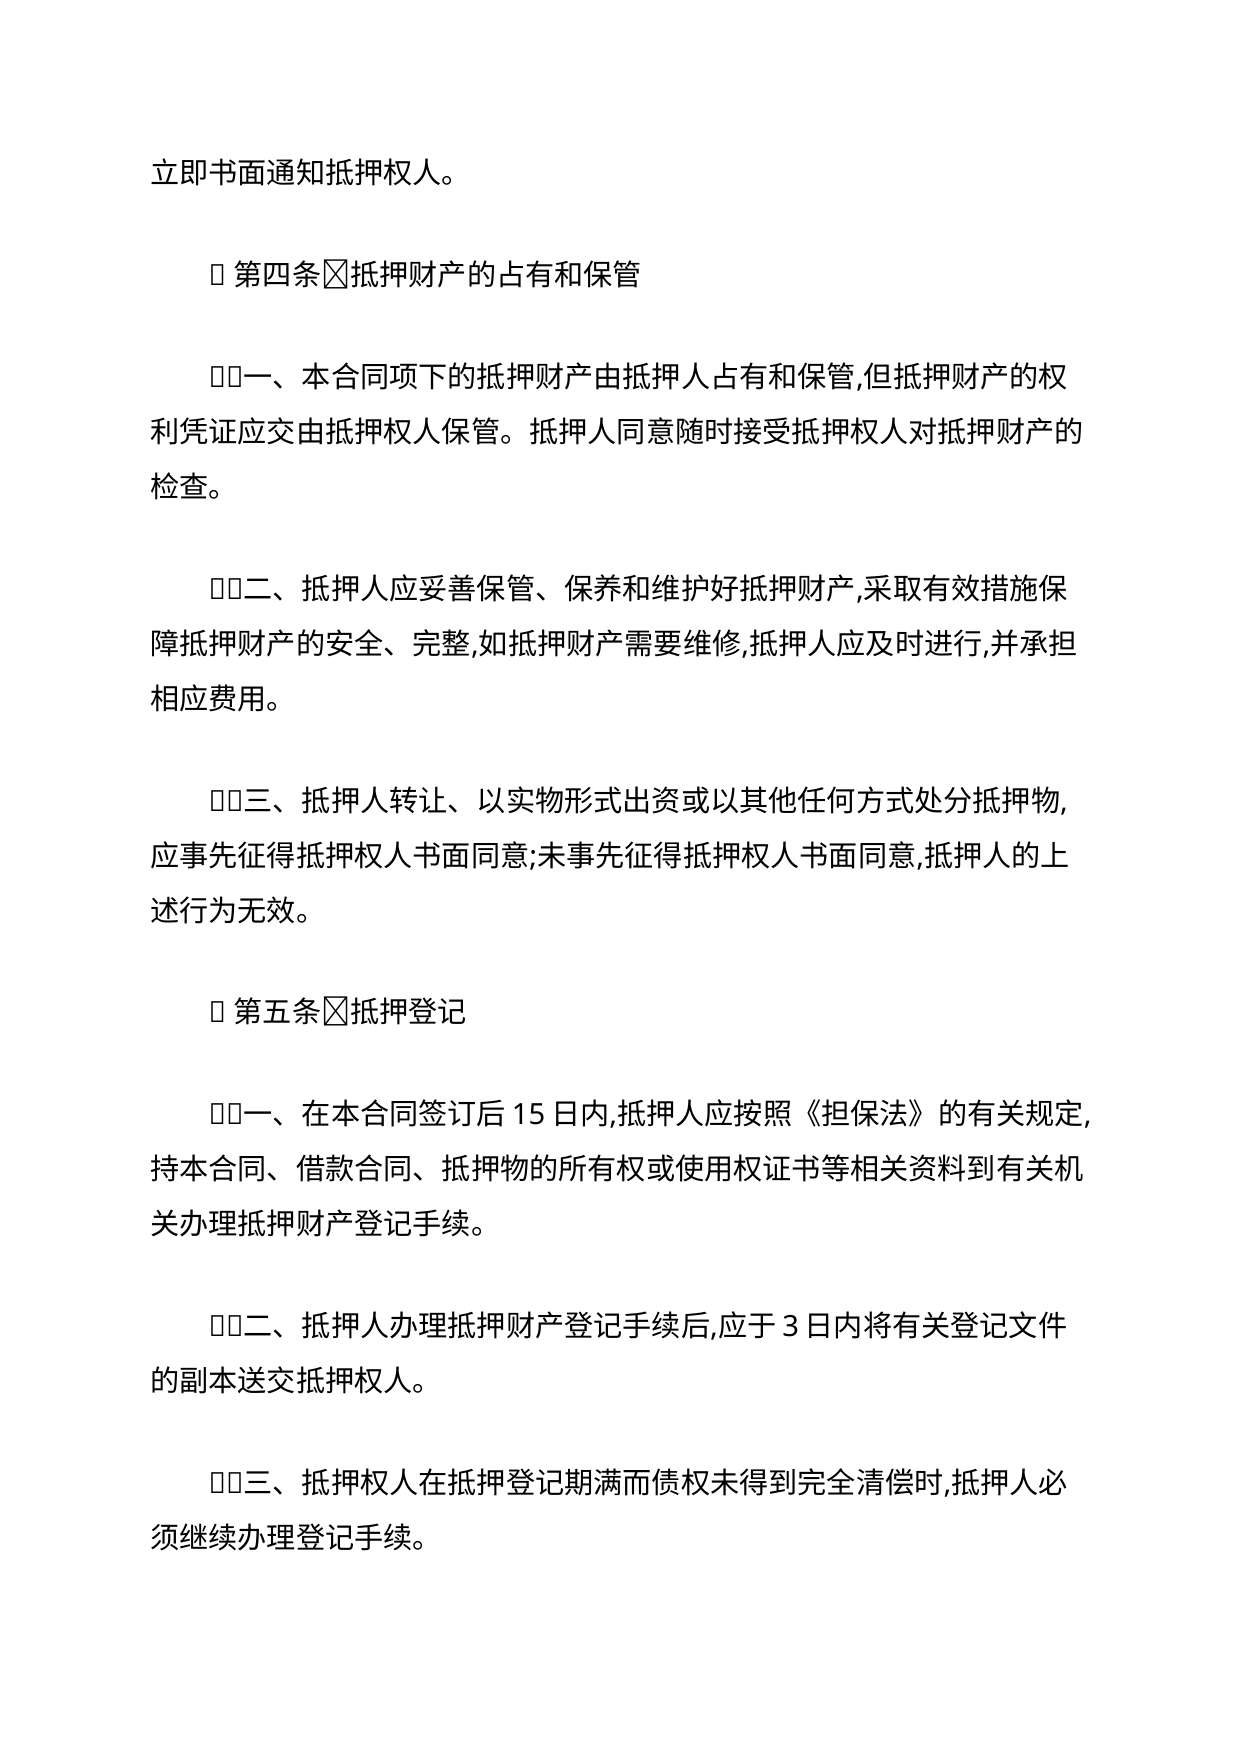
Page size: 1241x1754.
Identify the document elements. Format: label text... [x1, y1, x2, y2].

text 二、抵押人办理抵押财产登记手续后,应于3日内将有关登记文件的副本送交抵押权人。 [150, 1303, 1090, 1400]
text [150, 150, 1090, 192]
text 一、在本合同签订后15日内,抵押人应按照《担保法》的有关规定,持本合同、借款合同、抵押物的所有权或使用权证书等相关资料到有关机关办理抵押财产登记手续。 [150, 1091, 1090, 1243]
text  第四条抵押财产的占有和保管 [150, 252, 1090, 294]
text 三、抵押人转让、以实物形式出资或以其他任何方式处分抵押物,应事先征得抵押权人书面同意;未事先征得抵押权人书面同意,抵押人的上述行为无效。 [150, 777, 1090, 929]
text 一、本合同项下的抵押财产由抵押人占有和保管,但抵押财产的权利凭证应交由抵押权人保管。抵押人同意随时接受抵押权人对抵押财产的检查。 [150, 354, 1090, 506]
text 三、抵押权人在抵押登记期满而债权未得到完全清偿时,抵押人必须继续办理登记手续。 [150, 1459, 1090, 1557]
text  第五条抵押登记 [150, 989, 1090, 1031]
text 二、抵押人应妥善保管、保养和维护好抵押财产,采取有效措施保障抵押财产的安全、完整,如抵押财产需要维修,抵押人应及时进行,并承担相应费用。 [150, 565, 1090, 718]
